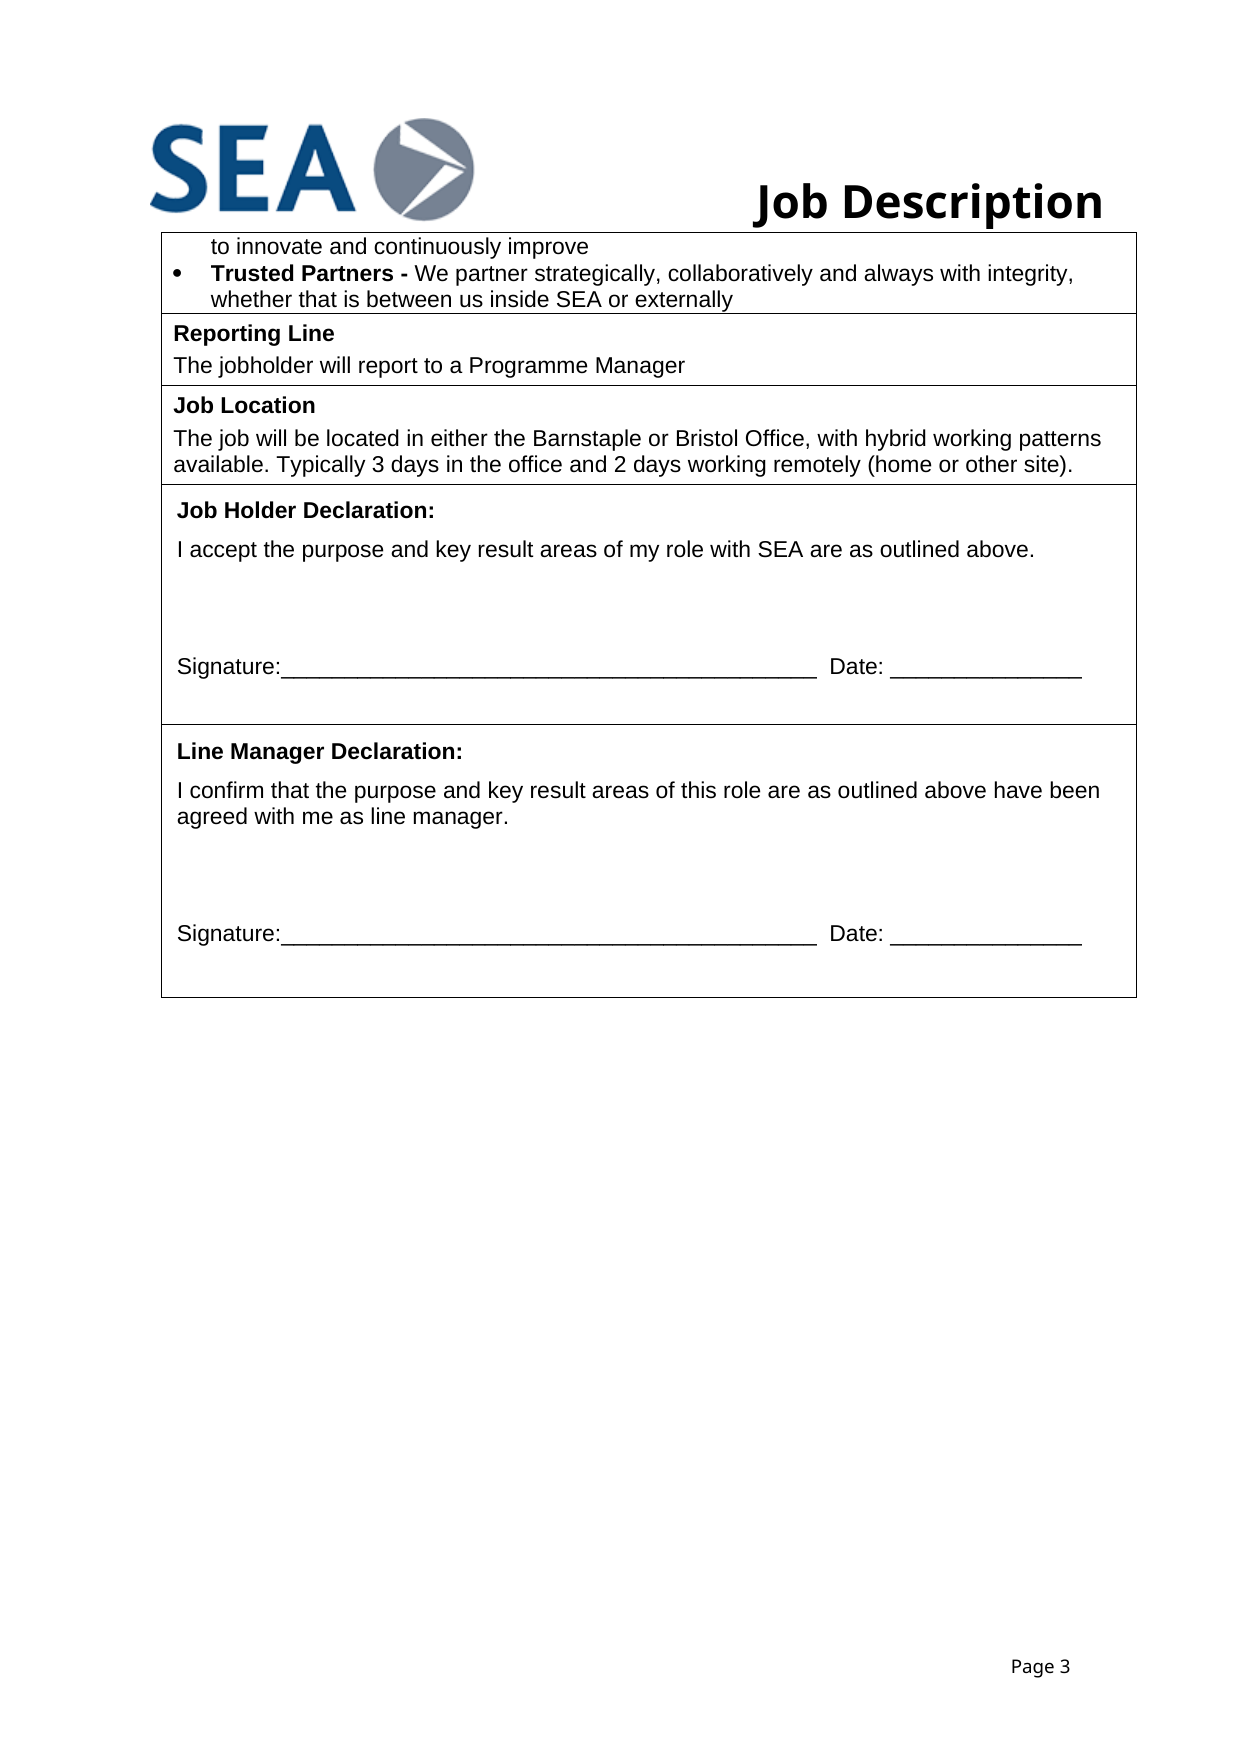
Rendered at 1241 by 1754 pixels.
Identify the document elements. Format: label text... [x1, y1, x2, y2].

picture [150, 118, 539, 229]
table_cell Line Manager Declaration: I confirm that the purpose and key result areas of this role are as outlined above have been agreed with me as line manager. Signature:__________________________________________ Date: _______________ [162, 725, 1136, 997]
table_cell Job Holder Declaration: I accept the purpose and key result areas of my role with SEA are as outlined above. Signature:__________________________________________ Date: _______________ [162, 485, 1136, 724]
table_cell Reporting Line The jobholder will report to a Programme Manager [162, 314, 1136, 385]
table_cell Job Location The job will be located in either the Barnstaple or Bristol Office, with hybrid working patterns available. Typically 3 days in the office and 2 days working remotely (home or other site). [162, 386, 1136, 484]
